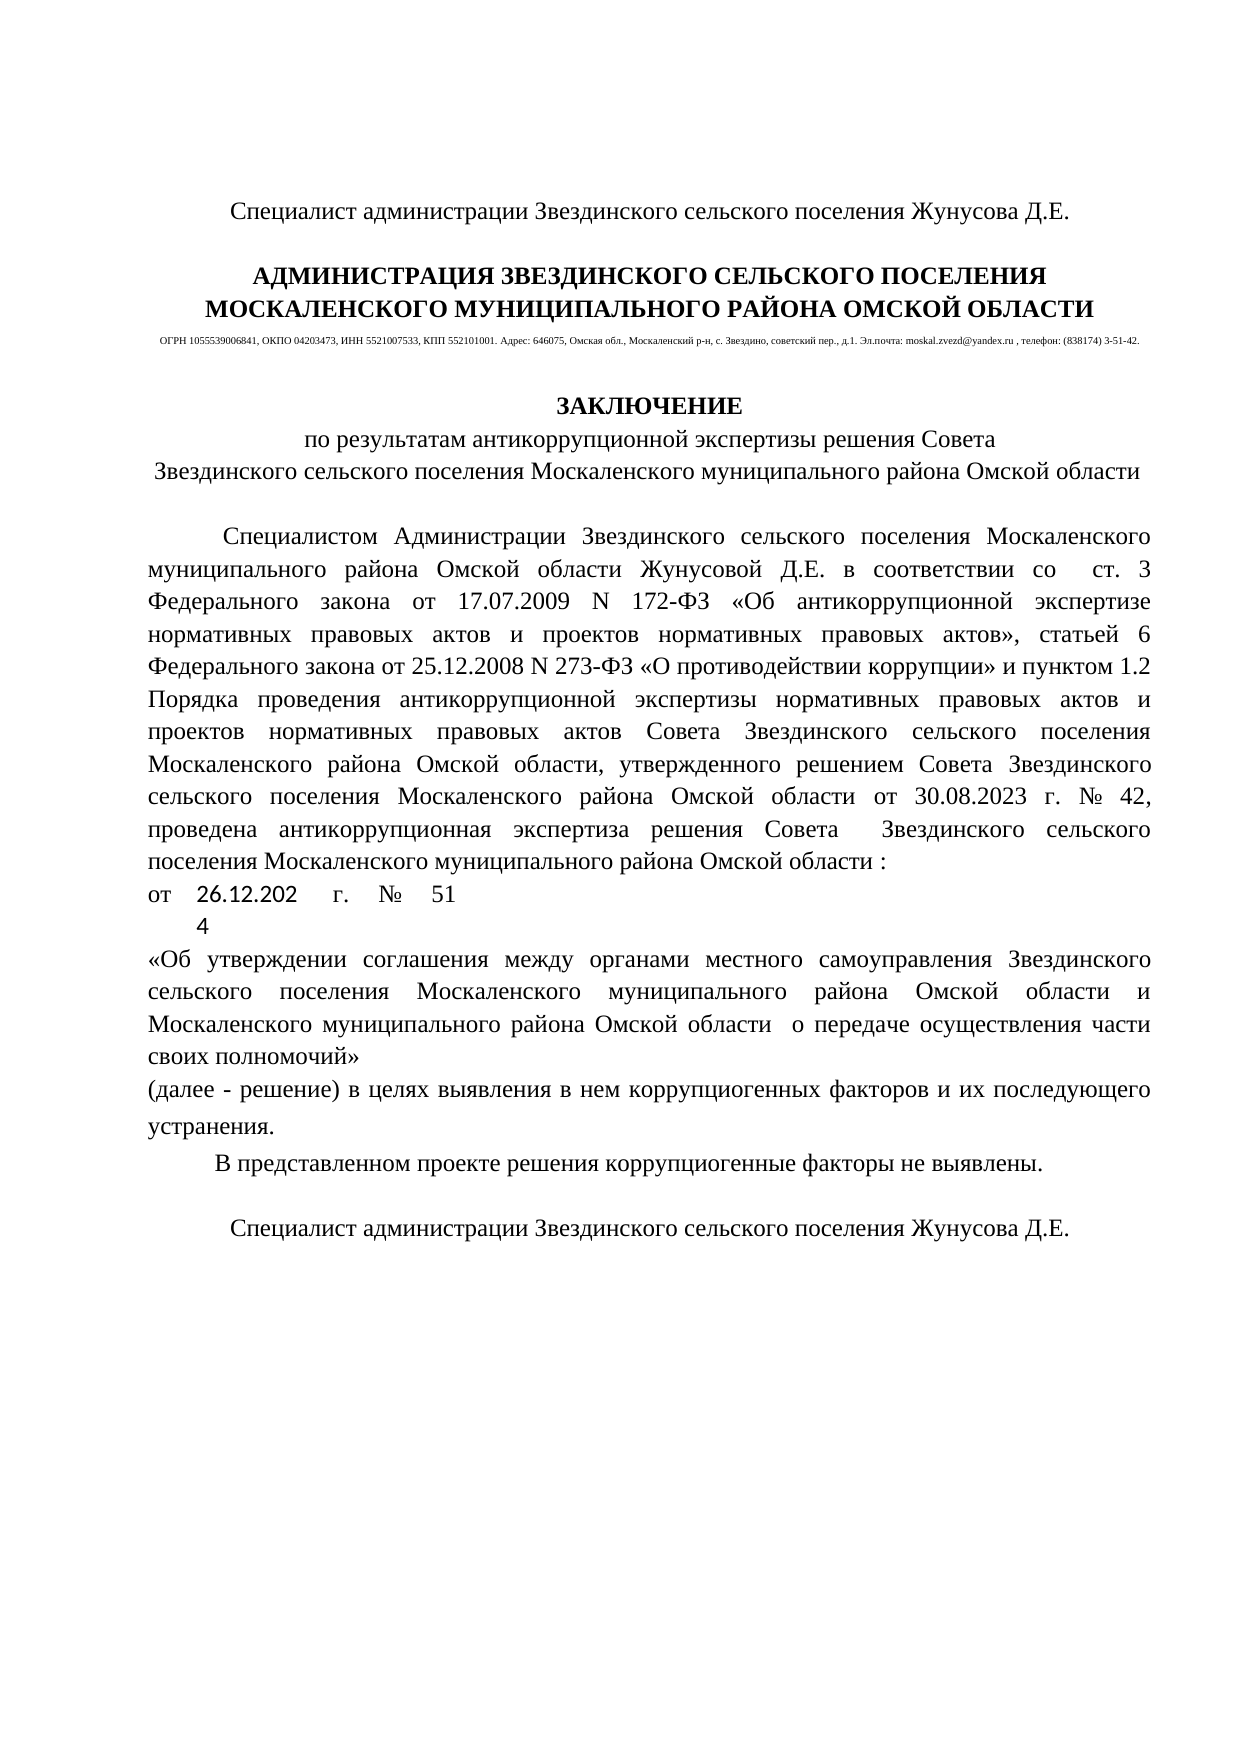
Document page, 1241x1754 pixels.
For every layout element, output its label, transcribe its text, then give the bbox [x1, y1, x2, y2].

table_cell по результатам антикоррупционной экспертизы решения Совета [136, 422, 1163, 454]
table_cell Звездинского сельского поселения Москаленского муниципального района Омской области [136, 455, 1163, 487]
table_header 51 [420, 877, 1163, 942]
table_cell «Об утверждении соглашения между органами местного самоуправления Звездинского сельского поселения Москаленского муниципального района Омской области и Москаленского муниципального района Омской области о передаче осуществления части своих полномочий» [136, 942, 1163, 1072]
text (далее - решение) в целях выявления в нем коррупциогенных факторов и их последующего устранения. [148, 1072, 1152, 1142]
table_header г. [321, 877, 367, 942]
text ОГРН 1055539006841, ОКПО 04203473, ИНН 5521007533, КПП 552101001. Адрес: 646075, Омская обл., Москаленский р-н, с. Звездино, советский пер., д.1. Эл.почта: moskal.zvezd@yandex.ru , телефон: (838174) 3-51-42. [148, 324, 1152, 357]
text В представленном проекте решения коррупциогенные факторы не выявлены. [148, 1146, 1152, 1178]
table_header № [367, 877, 420, 942]
text АДМИНИСТРАЦИЯ ЗВЕЗДИНСКОГО СЕЛЬСКОГО ПОСЕЛЕНИЯ МОСКАЛЕНСКОГО МУНИЦИПАЛЬНОГО РАЙОНА ОМСКОЙ ОБЛАСТИ [148, 259, 1152, 324]
table_header 26.12.2024 [185, 877, 321, 942]
text Специалист администрации Звездинского сельского поселения Жунусова Д.Е. [148, 1211, 1152, 1243]
table_header от [136, 877, 185, 942]
text Специалист администрации Звездинского сельского поселения Жунусова Д.Е. [148, 194, 1152, 227]
table_header ЗАКЛЮЧЕНИЕ [136, 390, 1163, 422]
